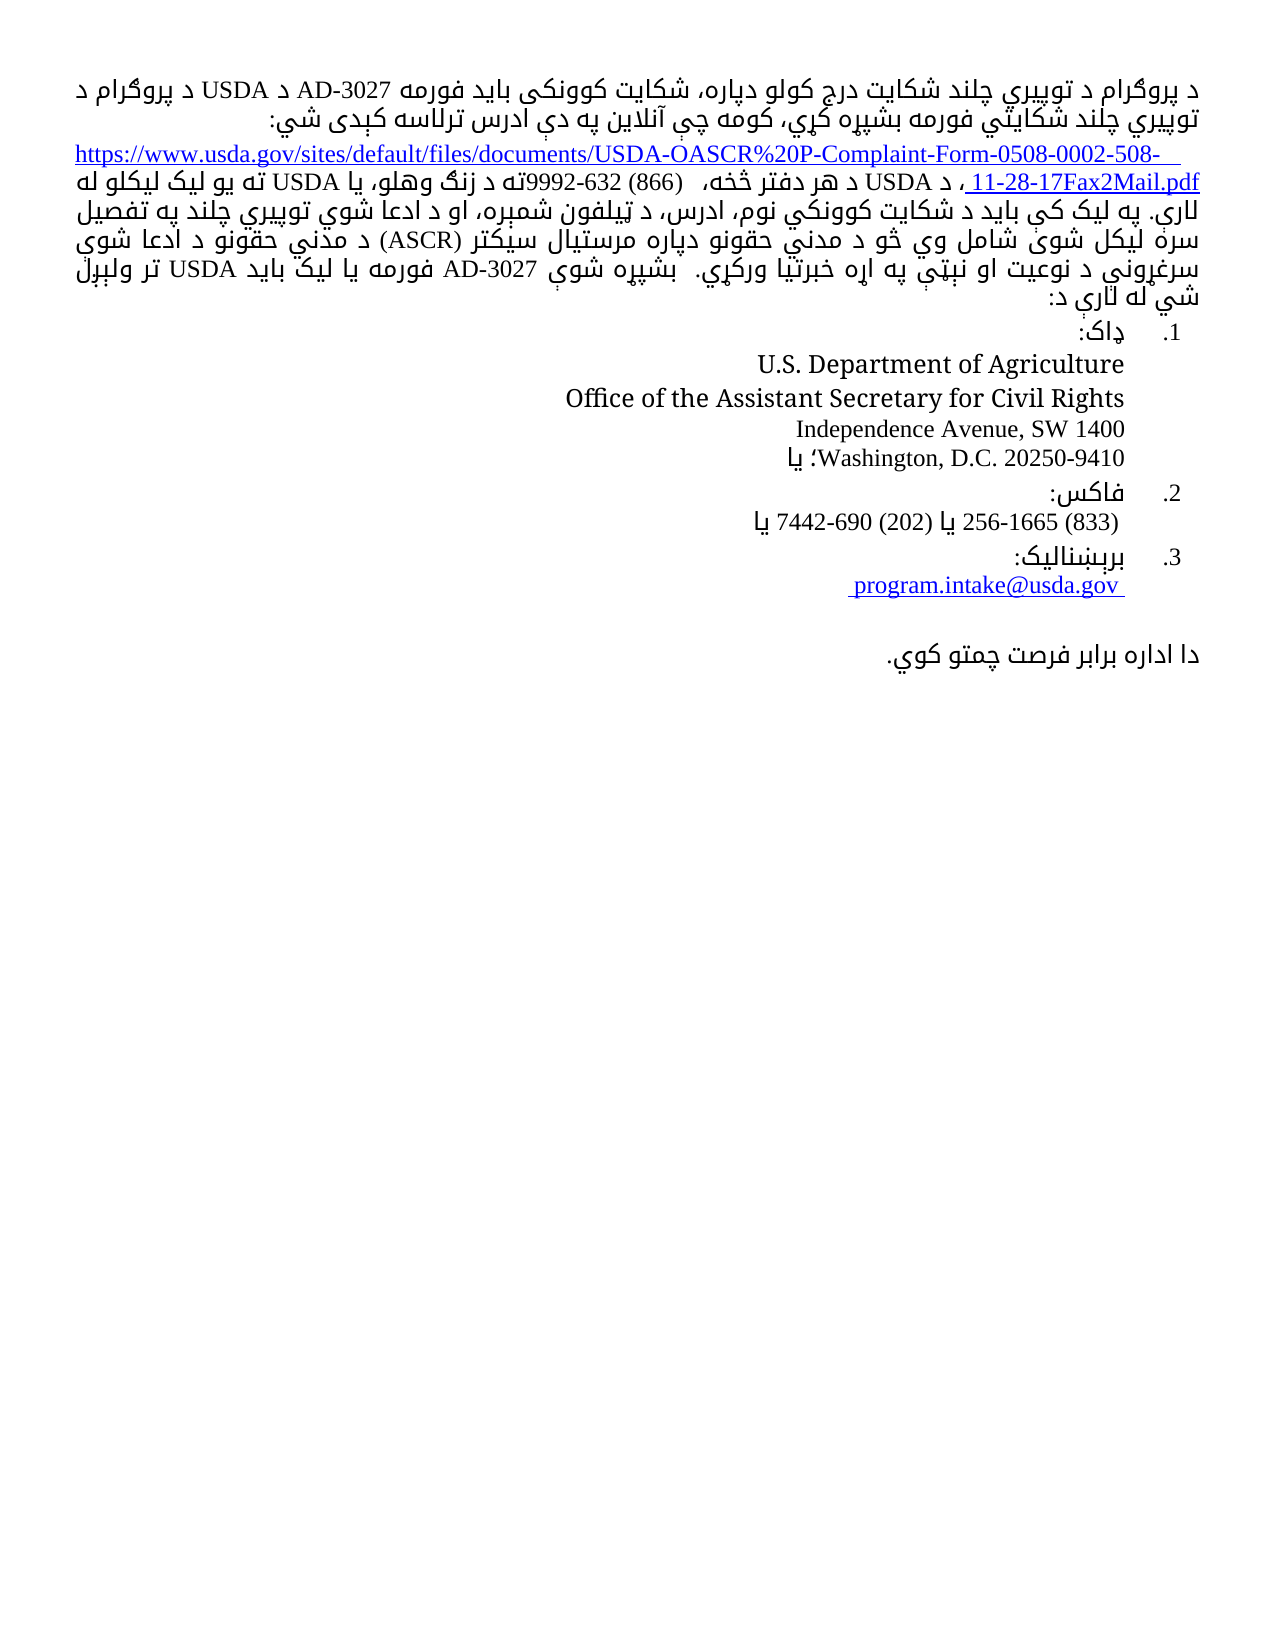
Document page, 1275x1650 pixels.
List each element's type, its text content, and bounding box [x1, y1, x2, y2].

list فاکس: (833) 256-1665 یا (202) 690-7442 یا [75, 478, 1162, 536]
text دا اداره برابر فرصت چمتو کوي. [75, 641, 1200, 669]
list ډاک: U.S. Department of Agriculture Office of the Assistant Secretary for Civil Rights 1400 Independence Avenue, SW Washington, D.C. 20250-9410؛ یا [75, 317, 1162, 472]
text https://www.usda.gov/sites/default/files/documents/USDA-OASCR%20P-Complaint-Form-0508-0002-508-11-28-17Fax2Mail.pdf ، د USDA د هر دفتر څخه، (866) 632-9992ته د زنګ وهلو، یا USDA ته یو لیک لیکلو له لارې. په لیک کې باید د شکایت کوونکي نوم، ادرس، د ټیلفون شمېره، او د ادعا شوي توپیري چلند په تفصیل سره لیکل شوی شامل وي څو د مدني حقونو دپاره مرستیال سیکتر (ASCR) د مدني حقونو د ادعا شوې سرغړونې د نوعیت او نېټې په اړه خبرتیا ورکړي. بشپړه شوې AD-3027 فورمه یا لیک باید USDA تر ولېږل شي له لارې د: [75, 139, 1200, 311]
text د پروګرام د توپیري چلند شکایت درج کولو دپاره، شکایت کوونکی باید فورمه AD-3027 د USDA د پروګرام د توپیري چلند شکایتي فورمه بشپړه کړي، کومه چې آنلاین په دې ادرس ترلاسه کېدی شي: [75, 75, 1200, 132]
list برېښنالیک: program.intake@usda.gov [75, 542, 1162, 599]
